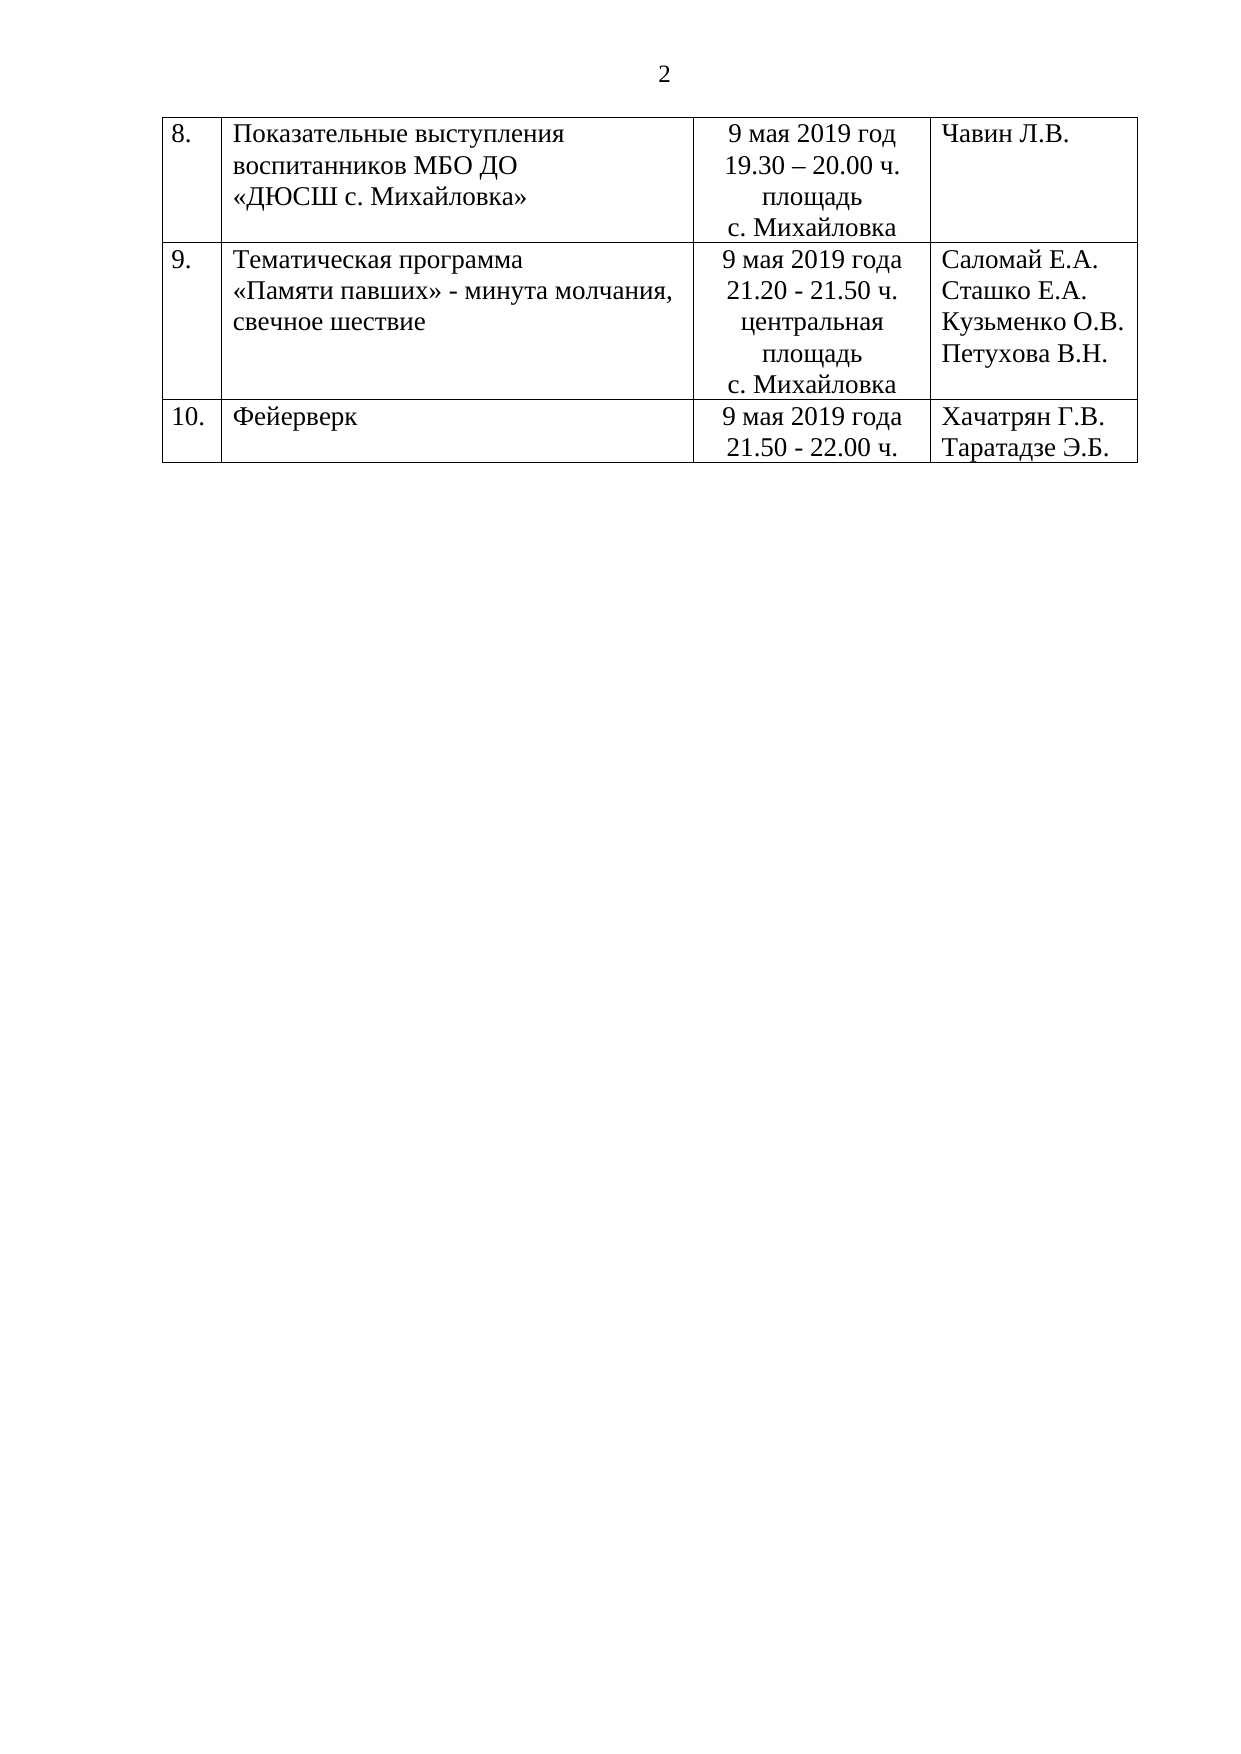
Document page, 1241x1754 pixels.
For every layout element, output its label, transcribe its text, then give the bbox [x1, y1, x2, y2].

table_cell 9 мая 2019 год 19.30 – 20.00 ч. площадь с. Михайловка [694, 118, 930, 242]
table_cell [163, 243, 221, 399]
table_cell 9 мая 2019 года 21.20 - 21.50 ч. центральная площадь с. Михайловка [694, 243, 930, 399]
table_cell Чавин Л.В. [931, 118, 1137, 242]
table_cell Показательные выступления воспитанников МБО ДО «ДЮСШ с. Михайловка» [222, 118, 693, 242]
table_cell Фейерверк [222, 400, 693, 462]
table_cell Саломай Е.А. Сташко Е.А. Кузьменко О.В. Петухова В.Н. [931, 243, 1137, 399]
table_cell [163, 400, 221, 462]
table_cell [163, 118, 221, 242]
table_cell Хачатрян Г.В. Таратадзе Э.Б. [931, 400, 1137, 462]
table_cell 9 мая 2019 года 21.50 - 22.00 ч. [694, 400, 930, 462]
table_cell Тематическая программа «Памяти павших» - минута молчания, свечное шествие [222, 243, 693, 399]
